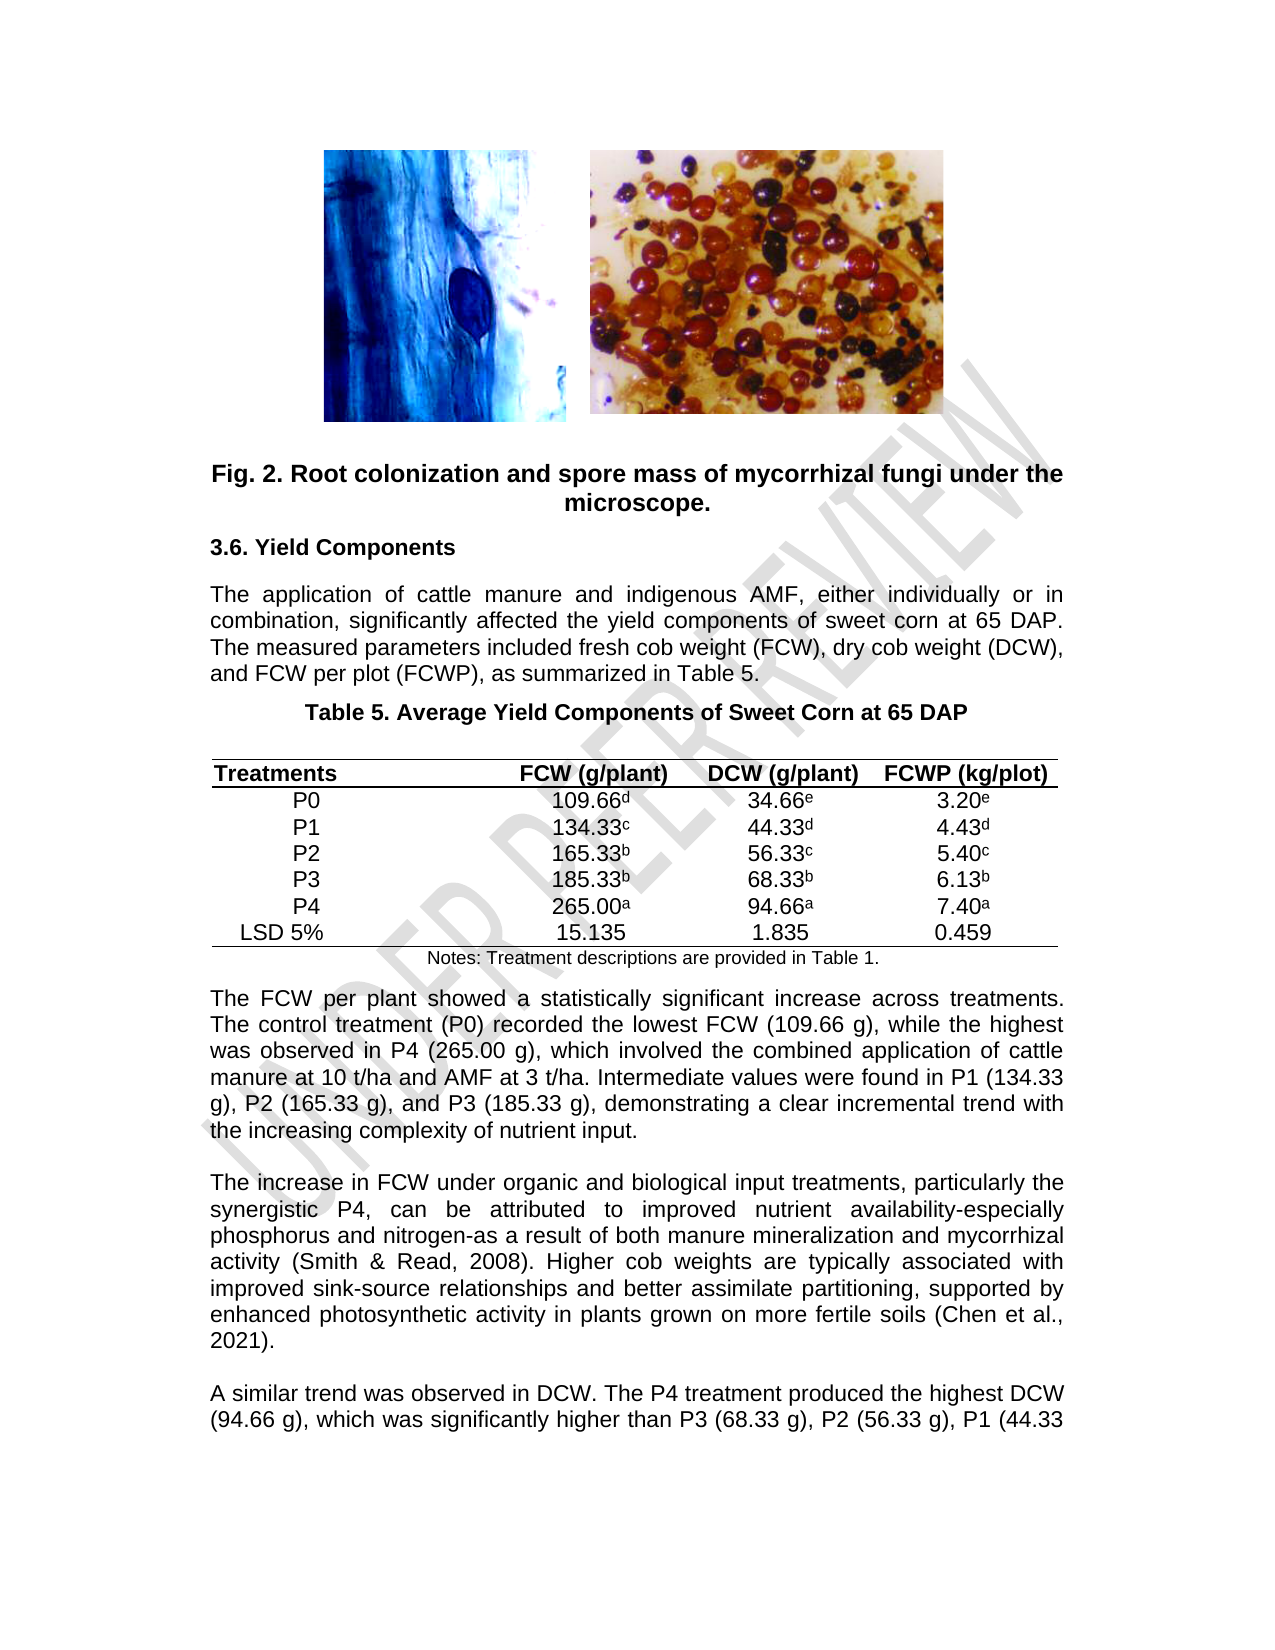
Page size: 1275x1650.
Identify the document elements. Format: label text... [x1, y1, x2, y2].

table_cell 265.00ᵃ [489, 893, 692, 919]
table_cell P3 [212, 866, 489, 893]
table_cell 1.835 [693, 919, 868, 946]
table_header Treatments [212, 760, 489, 786]
table_header [313, 150, 579, 438]
table_cell 56.33ᶜ [693, 840, 868, 866]
table_cell 34.66ᵉ [693, 788, 868, 814]
table_cell 165.33ᵇ [489, 840, 692, 866]
text Notes: Treatment descriptions are provided in Table 1. [210, 947, 1096, 968]
table_cell 6.13ᵇ [868, 866, 1058, 893]
text The FCW per plant showed a statistically significant increase across treatments. The control treatment (P0) recorded the lowest FCW (109.66 g), while the highest was observed in P4 (265.00 g), which involved the combined application of cattle manure at 10 t/ha and AMF at 3 t/ha. Intermediate values were found in P1 (134.33 g), P2 (165.33 g), and P3 (185.33 g), demonstrating a clear incremental trend with the increasing complexity of nutrient input. [210, 985, 1065, 1143]
table_cell 94.66ᵃ [693, 893, 868, 919]
table_cell 4.43ᵈ [868, 814, 1058, 840]
text Table 5. Average Yield Components of Sweet Corn at 65 DAP [208, 699, 1065, 725]
text The application of cattle manure and indigenous AMF, either individually or in combination, significantly affected the yield components of sweet corn at 65 DAP. The measured parameters included fresh cob weight (FCW), dry cob weight (DCW), and FCW per plot (FCWP), as summarized in Table 5. [210, 581, 1065, 686]
text Fig. 2. Root colonization and spore mass of mycorrhizal fungi under the microscope. [210, 459, 1065, 517]
table_cell P0 [212, 788, 489, 814]
table_cell 185.33ᵇ [489, 866, 692, 893]
table_cell 3.20ᵉ [868, 788, 1058, 814]
table_cell P4 [212, 893, 489, 919]
table_cell P2 [212, 840, 489, 866]
table_header DCW (g/plant) [693, 760, 868, 786]
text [210, 1380, 1065, 1433]
table_cell 5.40ᶜ [868, 840, 1058, 866]
text The increase in FCW under organic and biological input treatments, particularly the synergistic P4, can be attributed to improved nutrient availability-especially phosphorus and nitrogen-as a result of both manure mineralization and mycorrhizal activity (Smith & Read, 2008). Higher cob weights are typically associated with improved sink-source relationships and better assimilate partitioning, supported by enhanced photosynthetic activity in plants grown on more fertile soils (Chen et al., 2021). [210, 1169, 1065, 1354]
table_cell 44.33ᵈ [693, 814, 868, 840]
table_cell 134.33ᶜ [489, 814, 692, 840]
table_cell 15.135 [489, 919, 692, 946]
table_cell 0.459 [868, 919, 1058, 946]
table_cell 7.40ᵃ [868, 893, 1058, 919]
table_header FCW (g/plant) [489, 760, 692, 786]
table_cell LSD 5% [212, 919, 489, 946]
table_cell 109.66ᵈ [489, 788, 692, 814]
table_cell P1 [212, 814, 489, 840]
table_cell 68.33ᵇ [693, 866, 868, 893]
text 3.6. Yield Components [210, 533, 1065, 560]
table_header FCWP (kg/plot) [868, 760, 1058, 786]
table_header [579, 150, 962, 438]
